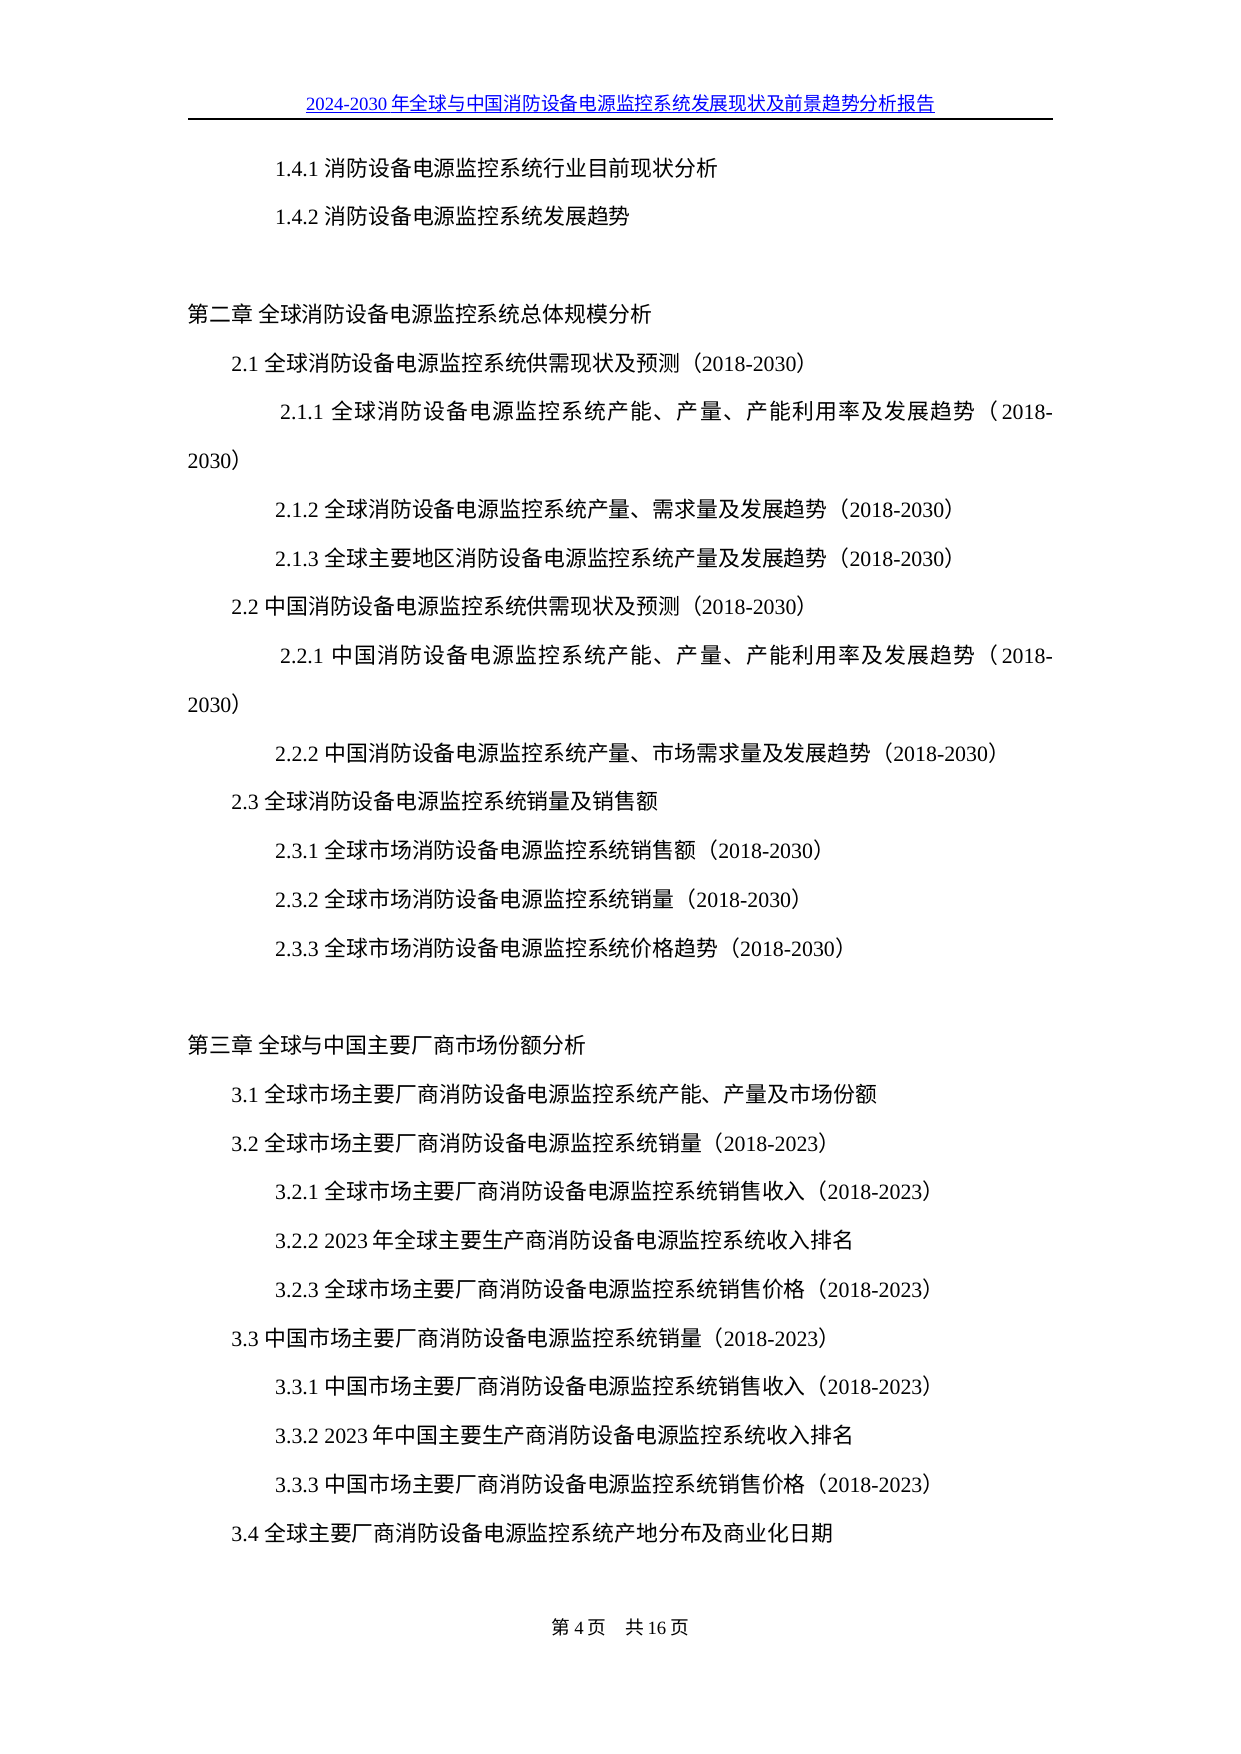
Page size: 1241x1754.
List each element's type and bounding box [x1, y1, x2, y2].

text [187, 150, 1053, 1548]
